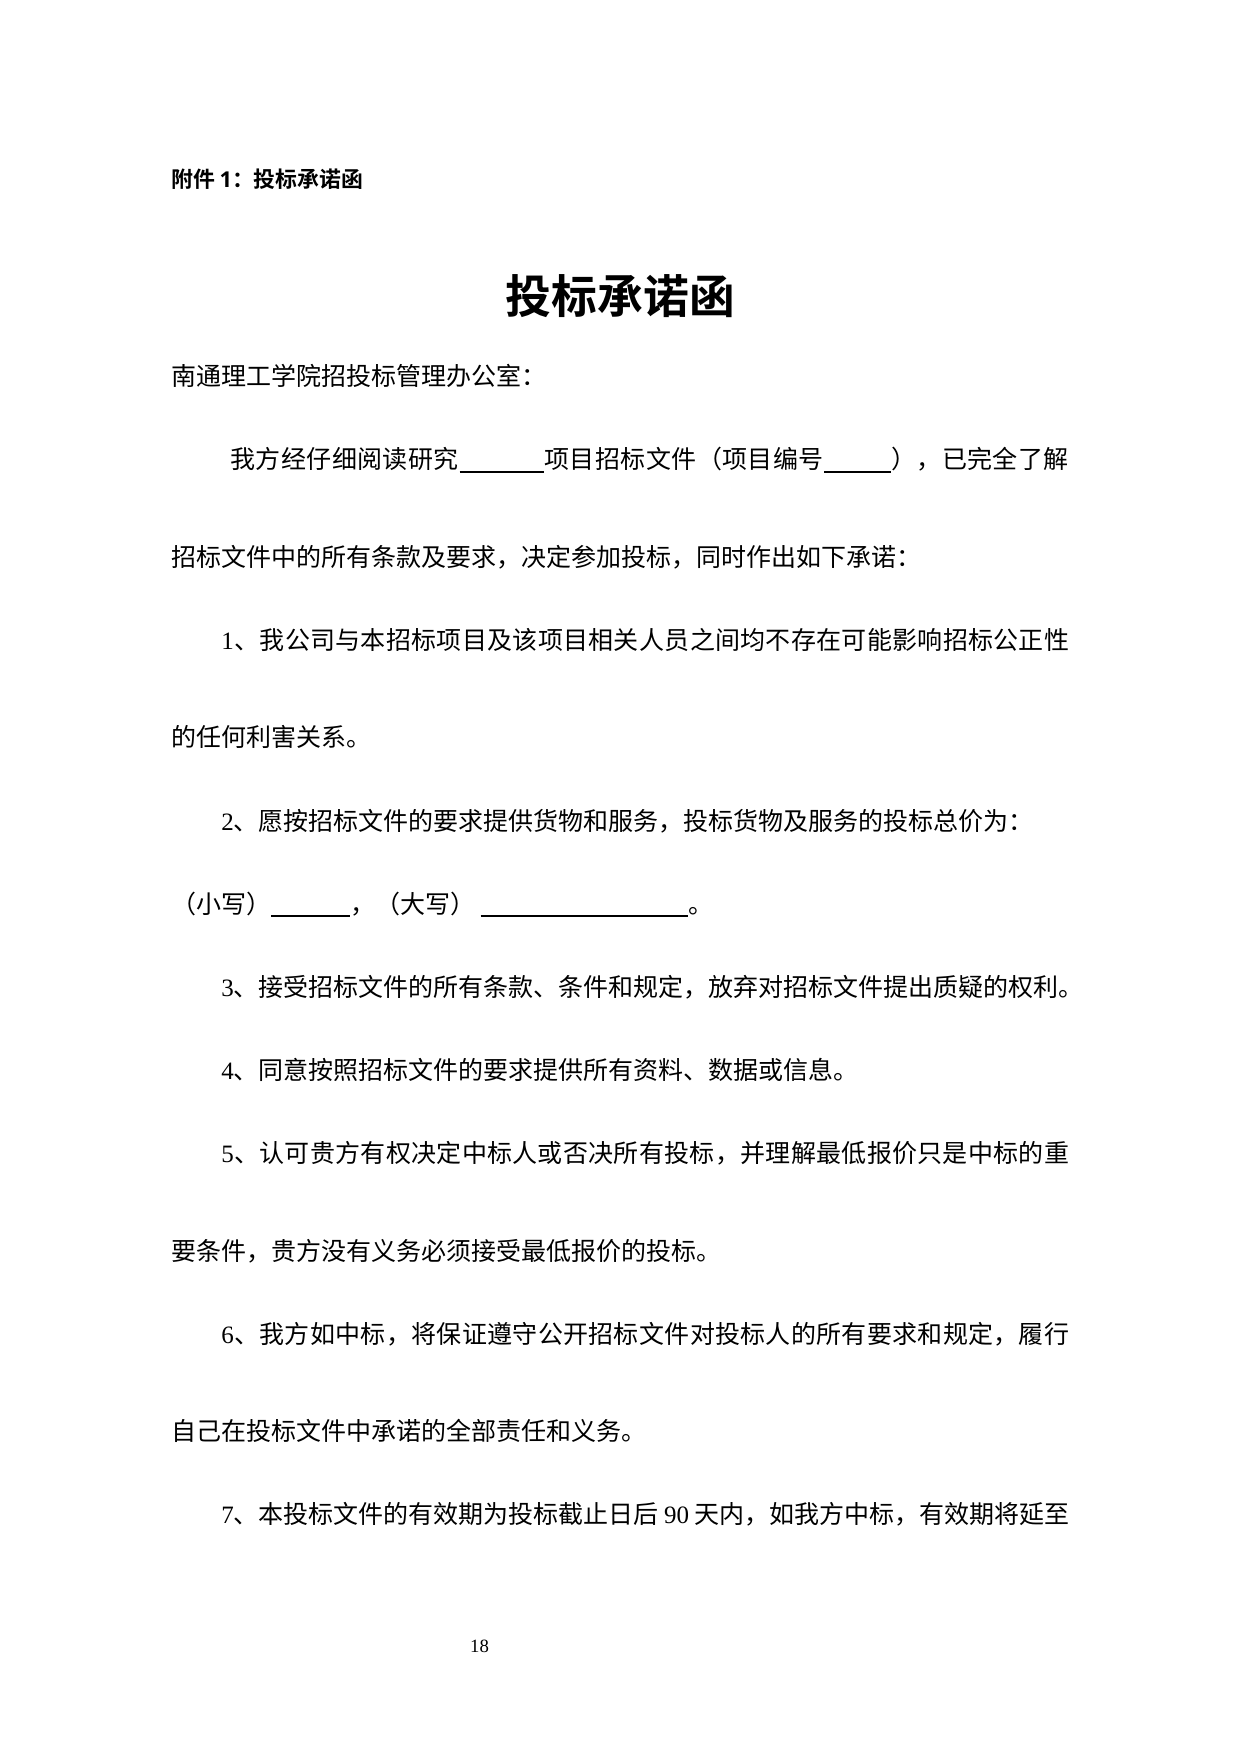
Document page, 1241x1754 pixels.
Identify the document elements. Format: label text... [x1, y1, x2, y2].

text （小写） ，（大写） 。 [171, 870, 1069, 935]
text 4、同意按照招标文件的要求提供所有资料、数据或信息。 [171, 1036, 1069, 1101]
text 1、我公司与本招标项目及该项目相关人员之间均不存在可能影响招标公正性的任何利害关系。 [171, 606, 1069, 768]
text 5、认可贵方有权决定中标人或否决所有投标，并理解最低报价只是中标的重要条件，贵方没有义务必须接受最低报价的投标。 [171, 1119, 1069, 1282]
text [171, 1480, 1069, 1545]
text 我方经仔细阅读研究 项目招标文件（项目编号 ），已完全了解招标文件中的所有条款及要求，决定参加投标，同时作出如下承诺： [171, 425, 1069, 588]
text 2、愿按招标文件的要求提供货物和服务，投标货物及服务的投标总价为： [171, 787, 1069, 852]
text 6、我方如中标，将保证遵守公开招标文件对投标人的所有要求和规定，履行自己在投标文件中承诺的全部责任和义务。 [171, 1300, 1069, 1462]
text 3、接受招标文件的所有条款、条件和规定，放弃对招标文件提出质疑的权利。 [171, 953, 1069, 1018]
subtitle 附件1：投标承诺函 [171, 162, 1069, 194]
text 南通理工学院招投标管理办公室： [171, 342, 1069, 407]
text 投标承诺函 [171, 245, 1069, 342]
